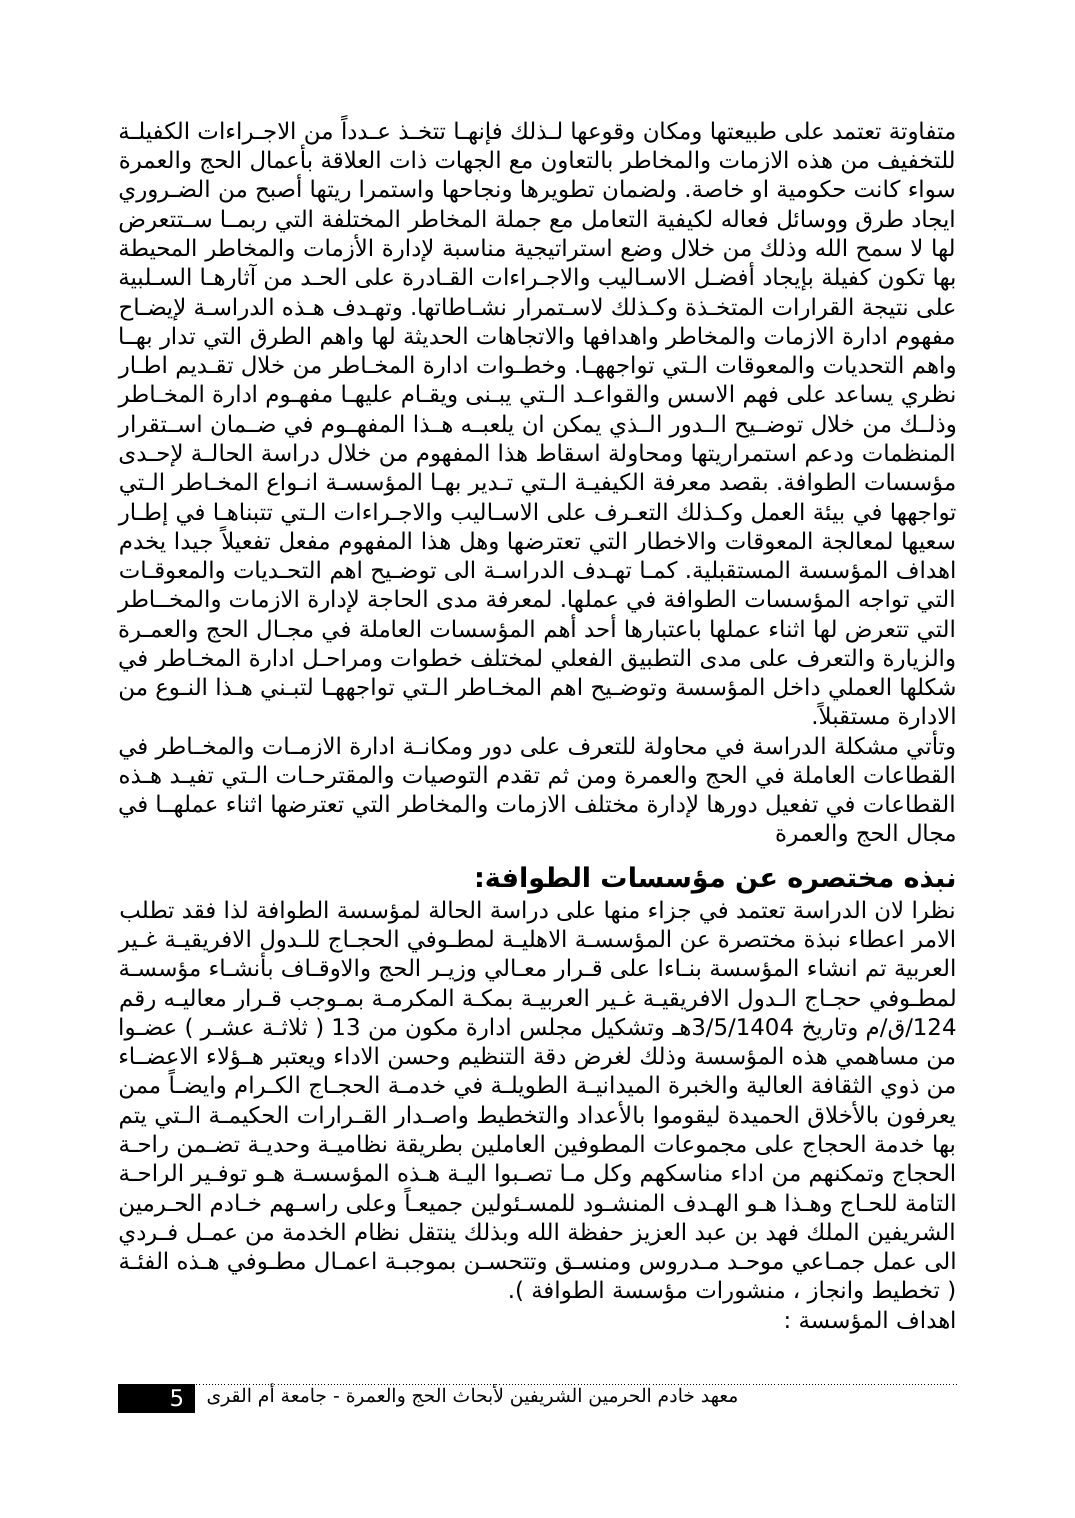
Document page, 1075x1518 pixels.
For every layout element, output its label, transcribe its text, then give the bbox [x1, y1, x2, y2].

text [118, 118, 957, 730]
text وتأتي مشكلة الدراسة في محاولة للتعرف على دور ومكانة ادارة الازمات والمخاطر في القطاعات العاملة في الحج والعمرة ومن ثم تقدم التوصيات والمقترحات التي تفيد هذه القطاعات في تفعيل دورها لإدارة مختلف الازمات والمخاطر التي تعترضها اثناء عملها في مجال الحج والعمرة [118, 733, 957, 847]
text اهداف المؤسسة : [118, 1307, 957, 1333]
text نظرا لان الدراسة تعتمد في جزاء منها على دراسة الحالة لمؤسسة الطوافة لذا فقد تطلب الامر اعطاء نبذة مختصرة عن المؤسسة الاهلية لمطوفي الحجاج للدول الافريقية غير العربية تم انشاء المؤسسة بناءا على قرار معالي وزير الحج والاوقاف بأنشاء مؤسسة لمطوفي حجاج الدول الافريقية غير العربية بمكة المكرمة بموجب قرار معاليه رقم 124/ق/م وتاريخ 3/5/1404هـ وتشكيل مجلس ادارة مكون من 13 ( ثلاثة عشر ) عضوا من مساهمي هذه المؤسسة وذلك لغرض دقة التنظيم وحسن الاداء ويعتبر هؤلاء الاعضاء من ذوي الثقافة العالية والخبرة الميدانية الطويلة في خدمة الحجاج الكرام وايضاً ممن يعرفون بالأخلاق الحميدة ليقوموا بالأعداد والتخطيط واصدار القرارات الحكيمة التي يتم بها خدمة الحجاج على مجموعات المطوفين العاملين بطريقة نظامية وحدية تضمن راحة الحجاج وتمكنهم من اداء مناسكهم وكل ما تصبوا الية هذه المؤسسة هو توفير الراحة التامة للحاج وهذا هو الهدف المنشود للمسئولين جميعاً وعلى راسهم خادم الحرمين الشريفين الملك فهد بن عبد العزيز حفظة الله وبذلك ينتقل نظام الخدمة من عمل فردي الى عمل جماعي موحد مدروس ومنسق وتتحسن بموجبة اعمال مطوفي هذه الفئة ( تخطيط وانجاز ، منشورات مؤسسة الطوافة ). [118, 897, 957, 1304]
subtitle نبذه مختصره عن مؤسسات الطوافة: [118, 862, 957, 894]
